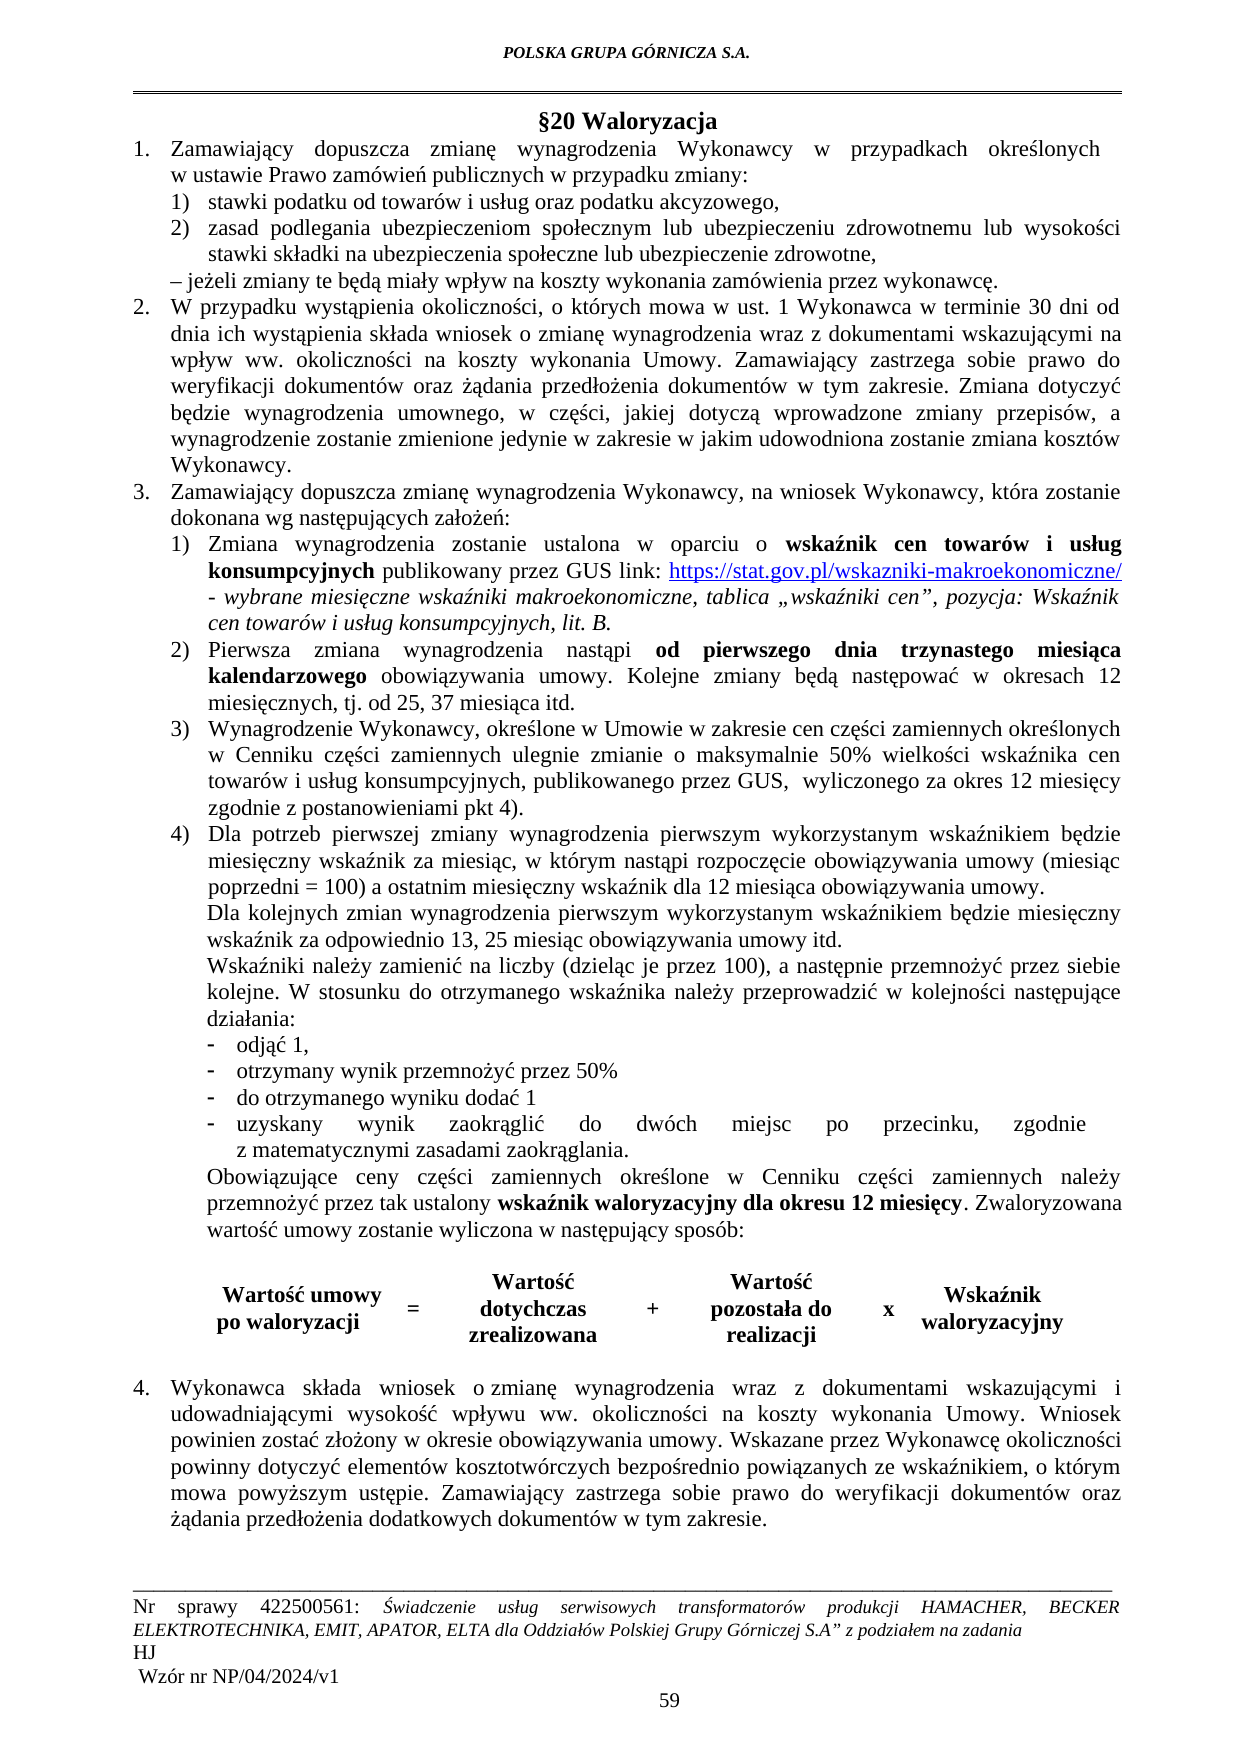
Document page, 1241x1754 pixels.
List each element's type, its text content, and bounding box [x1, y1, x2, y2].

list otrzymany wynik przemnożyć przez 50% [207, 1057, 1122, 1084]
list Dla kolejnych zmian wynagrodzenia pierwszym wykorzystanym wskaźnikiem będzie miesięczny wskaźnik za odpowiednio 13, 25 miesiąc obowiązywania umowy itd. [207, 899, 1122, 952]
list uzyskany wynik zaokrąglić do dwóch miejsc po przecinku, zgodnie z matematycznymi zasadami zaokrąglania. [207, 1110, 1122, 1163]
list stawki podatku od towarów i usług oraz podatku akcyzowego, [170, 188, 1122, 214]
list Dla potrzeb pierwszej zmiany wynagrodzenia pierwszym wykorzystanym wskaźnikiem będzie miesięczny wskaźnik za miesiąc, w którym nastąpi rozpoczęcie obowiązywania umowy (miesiąc poprzedni = 100) a ostatnim miesięczny wskaźnik dla 12 miesiąca obowiązywania umowy. [170, 820, 1122, 899]
list zasad podlegania ubezpieczeniom społecznym lub ubezpieczeniu zdrowotnemu lub wysokości stawki składki na ubezpieczenia społeczne lub ubezpieczenie zdrowotne, [170, 214, 1122, 267]
list W przypadku wystąpienia okoliczności, o których mowa w ust. 1 Wykonawca w terminie 30 dni od dnia ich wystąpienia składa wniosek o zmianę wynagrodzenia wraz z dokumentami wskazującymi na wpływ ww. okoliczności na koszty wykonania Umowy. Zamawiający zastrzega sobie prawo do weryfikacji dokumentów oraz żądania przedłożenia dokumentów w tym zakresie. Zmiana dotyczyć będzie wynagrodzenia umownego, w części, jakiej dotyczą wprowadzone zmiany przepisów, a wynagrodzenie zostanie zmienione jedynie w zakresie w jakim udowodniona zostanie zmiana kosztów Wykonawcy. [133, 293, 1122, 478]
list odjąć 1, [207, 1031, 1122, 1057]
list Obowiązujące ceny części zamiennych określone w Cenniku części zamiennych należy przemnożyć przez tak ustalony wskaźnik waloryzacyjny dla okresu 12 miesięcy. Zwaloryzowana wartość umowy zostanie wyliczona w następujący sposób: [207, 1163, 1122, 1242]
table_header Wartość pozostała do realizacji [671, 1268, 872, 1347]
list Zamawiający dopuszcza zmianę wynagrodzenia Wykonawcy, na wniosek Wykonawcy, która zostanie dokonana wg następujących założeń: [133, 478, 1122, 530]
table_header Wartość dotychczas zrealizowana [431, 1268, 635, 1347]
table_header x [872, 1268, 906, 1347]
text ‒ jeżeli zmiany te będą miały wpływ na koszty wykonania zamówienia przez wykonawcę. [170, 267, 1122, 293]
table_header Wartość umowy po waloryzacji [208, 1268, 395, 1347]
list Wykonawca składa wniosek o zmianę wynagrodzenia wraz z dokumentami wskazującymi i udowadniającymi wysokość wpływu ww. okoliczności na koszty wykonania Umowy. Wniosek powinien zostać złożony w okresie obowiązywania umowy. Wskazane przez Wykonawcę okoliczności powinny dotyczyć elementów kosztotwórczych bezpośrednio powiązanych ze wskaźnikiem, o którym mowa powyższym ustępie. Zamawiający zastrzega sobie prawo do weryfikacji dokumentów oraz żądania przedłożenia dodatkowych dokumentów w tym zakresie. [133, 1374, 1122, 1532]
list Zamawiający dopuszcza zmianę wynagrodzenia Wykonawcy w przypadkach określonych w ustawie Prawo zamówień publicznych w przypadku zmiany: [133, 135, 1122, 188]
list Wskaźniki należy zamienić na liczby (dzieląc je przez 100), a następnie przemnożyć przez siebie kolejne. W stosunku do otrzymanego wskaźnika należy przeprowadzić w kolejności następujące działania: [207, 952, 1122, 1031]
text §20 Waloryzacja [133, 106, 1122, 135]
list Wynagrodzenie Wykonawcy, określone w Umowie w zakresie cen części zamiennych określonych w Cenniku części zamiennych ulegnie zmianie o maksymalnie 50% wielkości wskaźnika cen towarów i usług konsumpcyjnych, publikowanego przez GUS, wyliczonego za okres 12 miesięcy zgodnie z postanowieniami pkt 4). [170, 715, 1122, 820]
list do otrzymanego wyniku dodać 1 [207, 1084, 1122, 1110]
table_header + [635, 1268, 671, 1347]
table_header = [395, 1268, 431, 1347]
list Zmiana wynagrodzenia zostanie ustalona w oparciu o wskaźnik cen towarów i usług konsumpcyjnych publikowany przez GUS link: https://stat.gov.pl/wskazniki-makroekonomiczne/ - wybrane miesięczne wskaźniki makroekonomiczne, tablica „wskaźniki cen”, pozycja: Wskaźnik cen towarów i usług konsumpcyjnych, lit. B. [170, 530, 1122, 636]
list Pierwsza zmiana wynagrodzenia nastąpi od pierwszego dnia trzynastego miesiąca kalendarzowego obowiązywania umowy. Kolejne zmiany będą następować w okresach 12 miesięcznych, tj. od 25, 37 miesiąca itd. [170, 636, 1122, 715]
table_header Wskaźnik waloryzacyjny [906, 1268, 1079, 1347]
